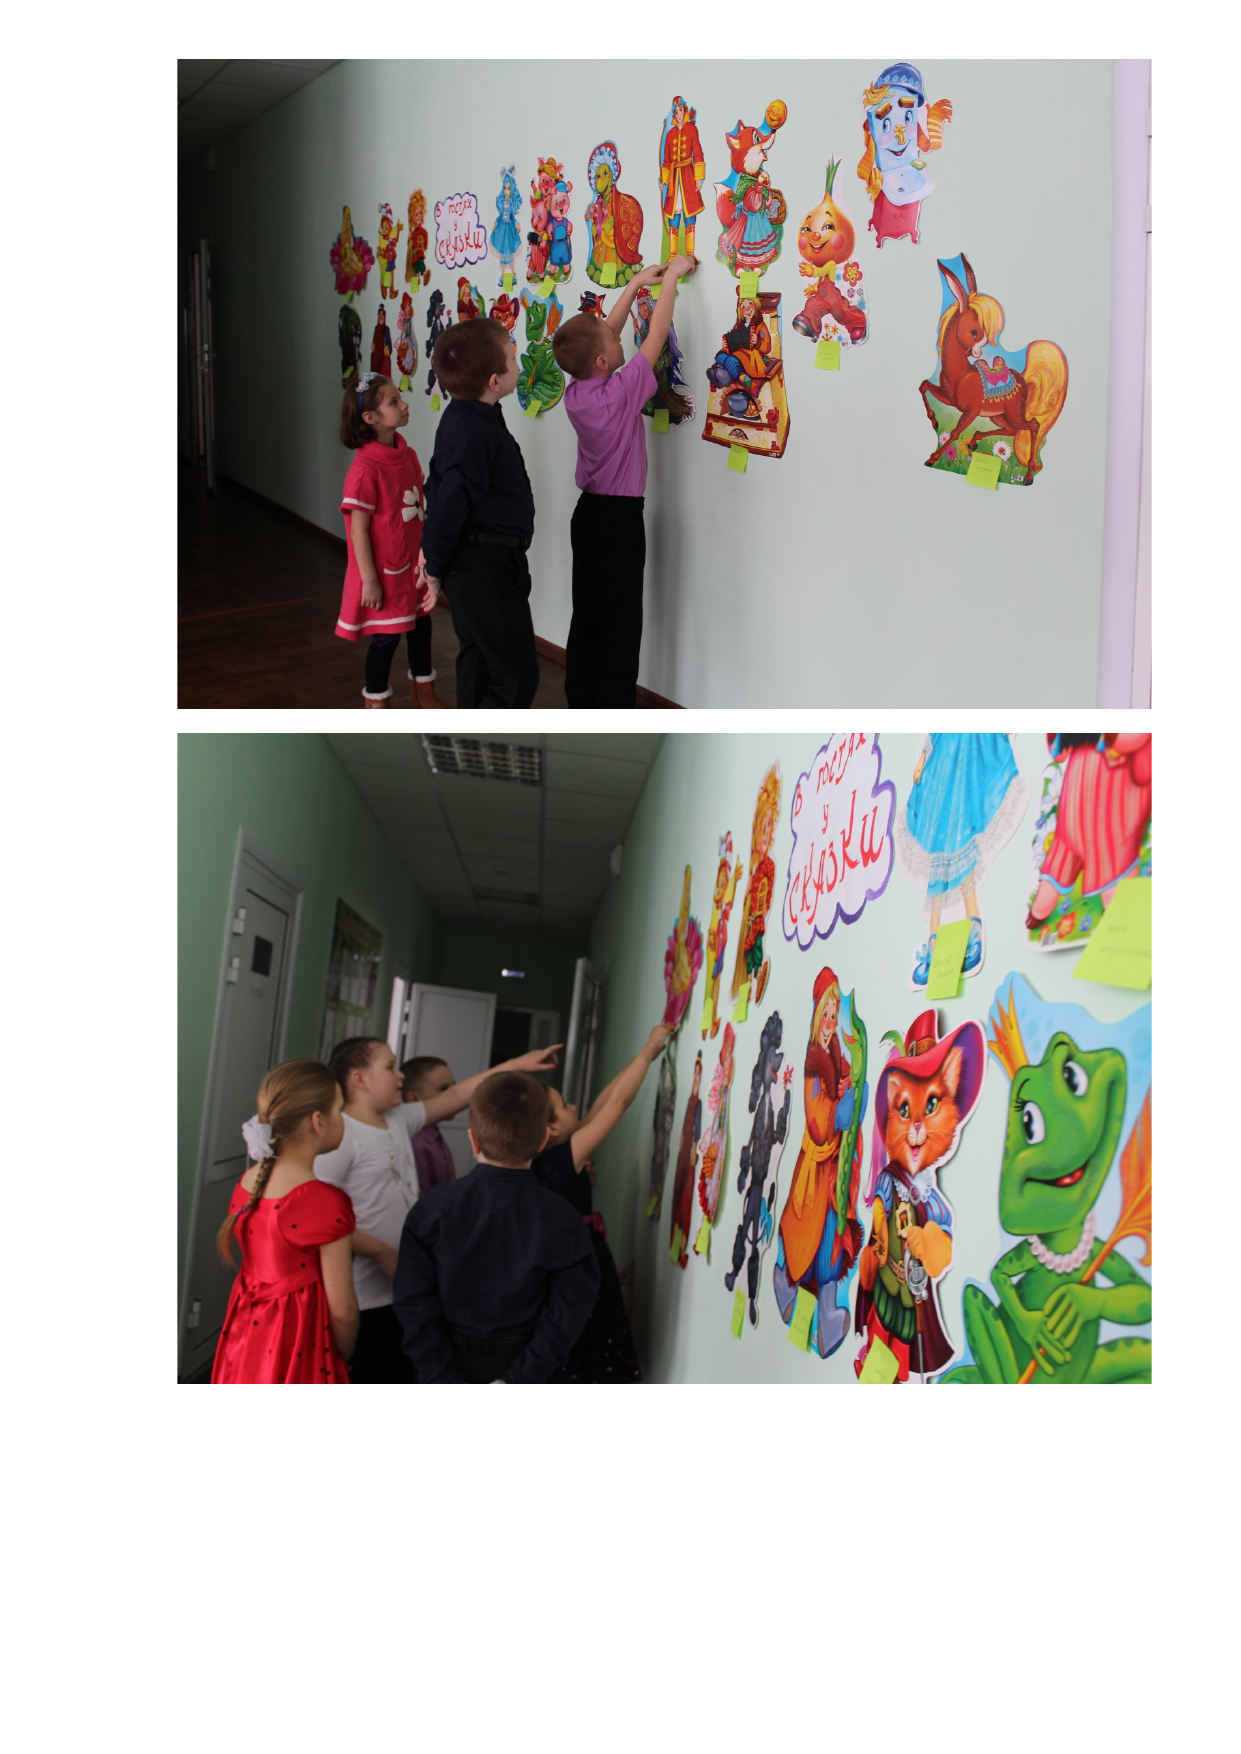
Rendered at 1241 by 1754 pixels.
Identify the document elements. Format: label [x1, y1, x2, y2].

picture [177, 733, 1152, 1384]
picture [177, 59, 1152, 709]
